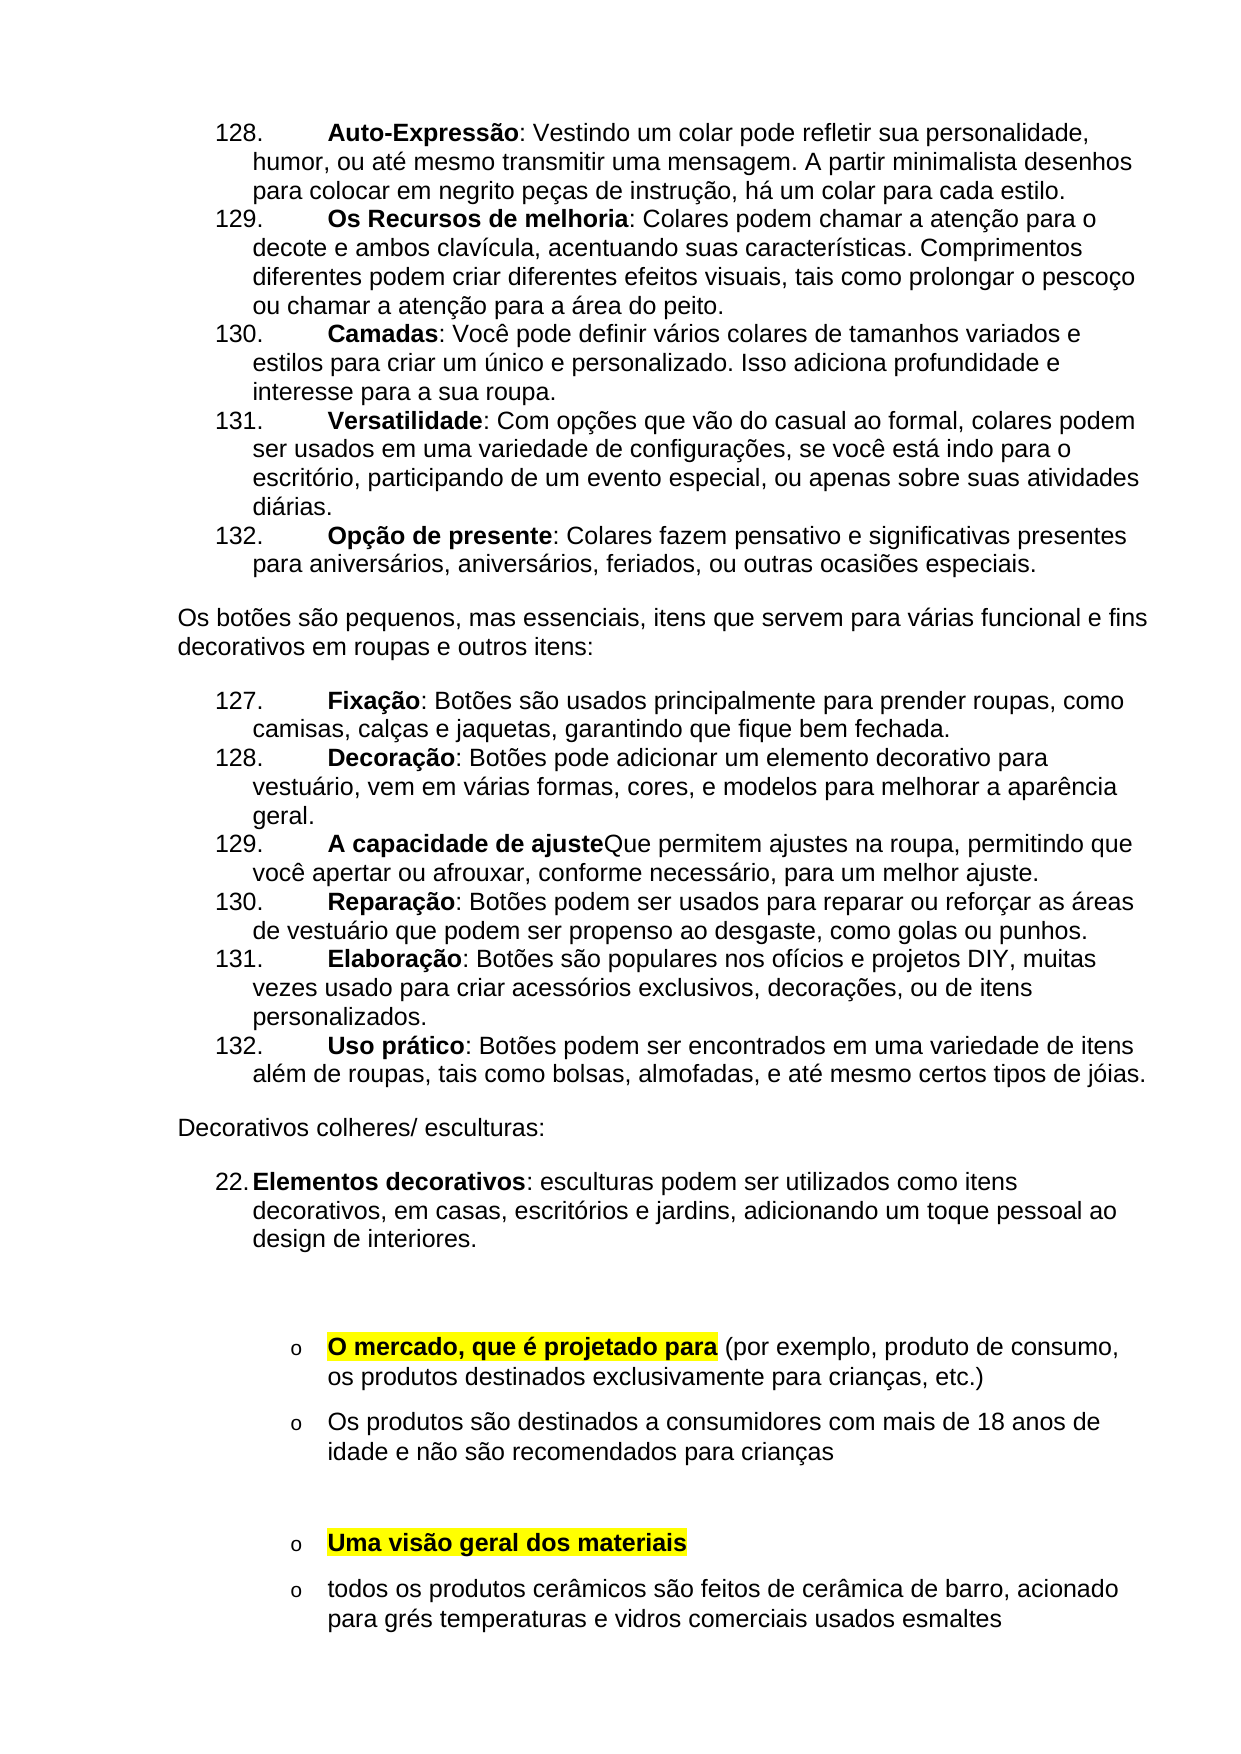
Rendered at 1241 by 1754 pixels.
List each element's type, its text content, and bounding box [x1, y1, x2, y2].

list O mercado, que é projetado para (por exemplo, produto de consumo, os produtos destinados exclusivamente para crianças, etc.) [290, 1332, 1152, 1390]
list Auto-Expressão: Vestindo um colar pode refletir sua personalidade, humor, ou até mesmo transmitir uma mensagem. A partir minimalista desenhos para colocar em negrito peças de instrução, há um colar para cada estilo. [215, 118, 1152, 204]
list A capacidade de ajusteQue permitem ajustes na roupa, permitindo que você apertar ou afrouxar, conforme necessário, para um melhor ajuste. [215, 829, 1152, 887]
list Elementos decorativos: esculturas podem ser utilizados como itens decorativos, em casas, escritórios e jardins, adicionando um toque pessoal ao design de interiores. [215, 1167, 1152, 1253]
list Opção de presente: Colares fazem pensativo e significativas presentes para aniversários, aniversários, feriados, ou outras ocasiões especiais. [215, 521, 1152, 578]
list Uso prático: Botões podem ser encontrados em uma variedade de itens além de roupas, tais como bolsas, almofadas, e até mesmo certos tipos de jóias. [215, 1031, 1152, 1088]
list todos os produtos cerâmicos são feitos de cerâmica de barro, acionado para grés temperaturas e vidros comerciais usados esmaltes [290, 1574, 1152, 1632]
list Reparação: Botões podem ser usados para reparar ou reforçar as áreas de vestuário que podem ser propenso ao desgaste, como golas ou punhos. [215, 887, 1152, 944]
list Os produtos são destinados a consumidores com mais de 18 anos de idade e não são recomendados para crianças [290, 1407, 1152, 1465]
list Os Recursos de melhoria: Colares podem chamar a atenção para o decote e ambos clavícula, acentuando suas características. Comprimentos diferentes podem criar diferentes efeitos visuais, tais como prolongar o pescoço ou chamar a atenção para a área do peito. [215, 204, 1152, 319]
text Decorativos colheres/ esculturas: [177, 1113, 1152, 1142]
list Uma visão geral dos materiais [290, 1527, 1152, 1557]
list Fixação: Botões são usados principalmente para prender roupas, como camisas, calças e jaquetas, garantindo que fique bem fechada. [215, 686, 1152, 743]
list Versatilidade: Com opções que vão do casual ao formal, colares podem ser usados em uma variedade de configurações, se você está indo para o escritório, participando de um evento especial, ou apenas sobre suas atividades diárias. [215, 406, 1152, 521]
text Os botões são pequenos, mas essenciais, itens que servem para várias funcional e fins decorativos em roupas e outros itens: [177, 603, 1152, 661]
list Decoração: Botões pode adicionar um elemento decorativo para vestuário, vem em várias formas, cores, e modelos para melhorar a aparência geral. [215, 743, 1152, 829]
list Camadas: Você pode definir vários colares de tamanhos variados e estilos para criar um único e personalizado. Isso adiciona profundidade e interesse para a sua roupa. [215, 319, 1152, 406]
list Elaboração: Botões são populares nos ofícios e projetos DIY, muitas vezes usado para criar acessórios exclusivos, decorações, ou de itens personalizados. [215, 944, 1152, 1031]
